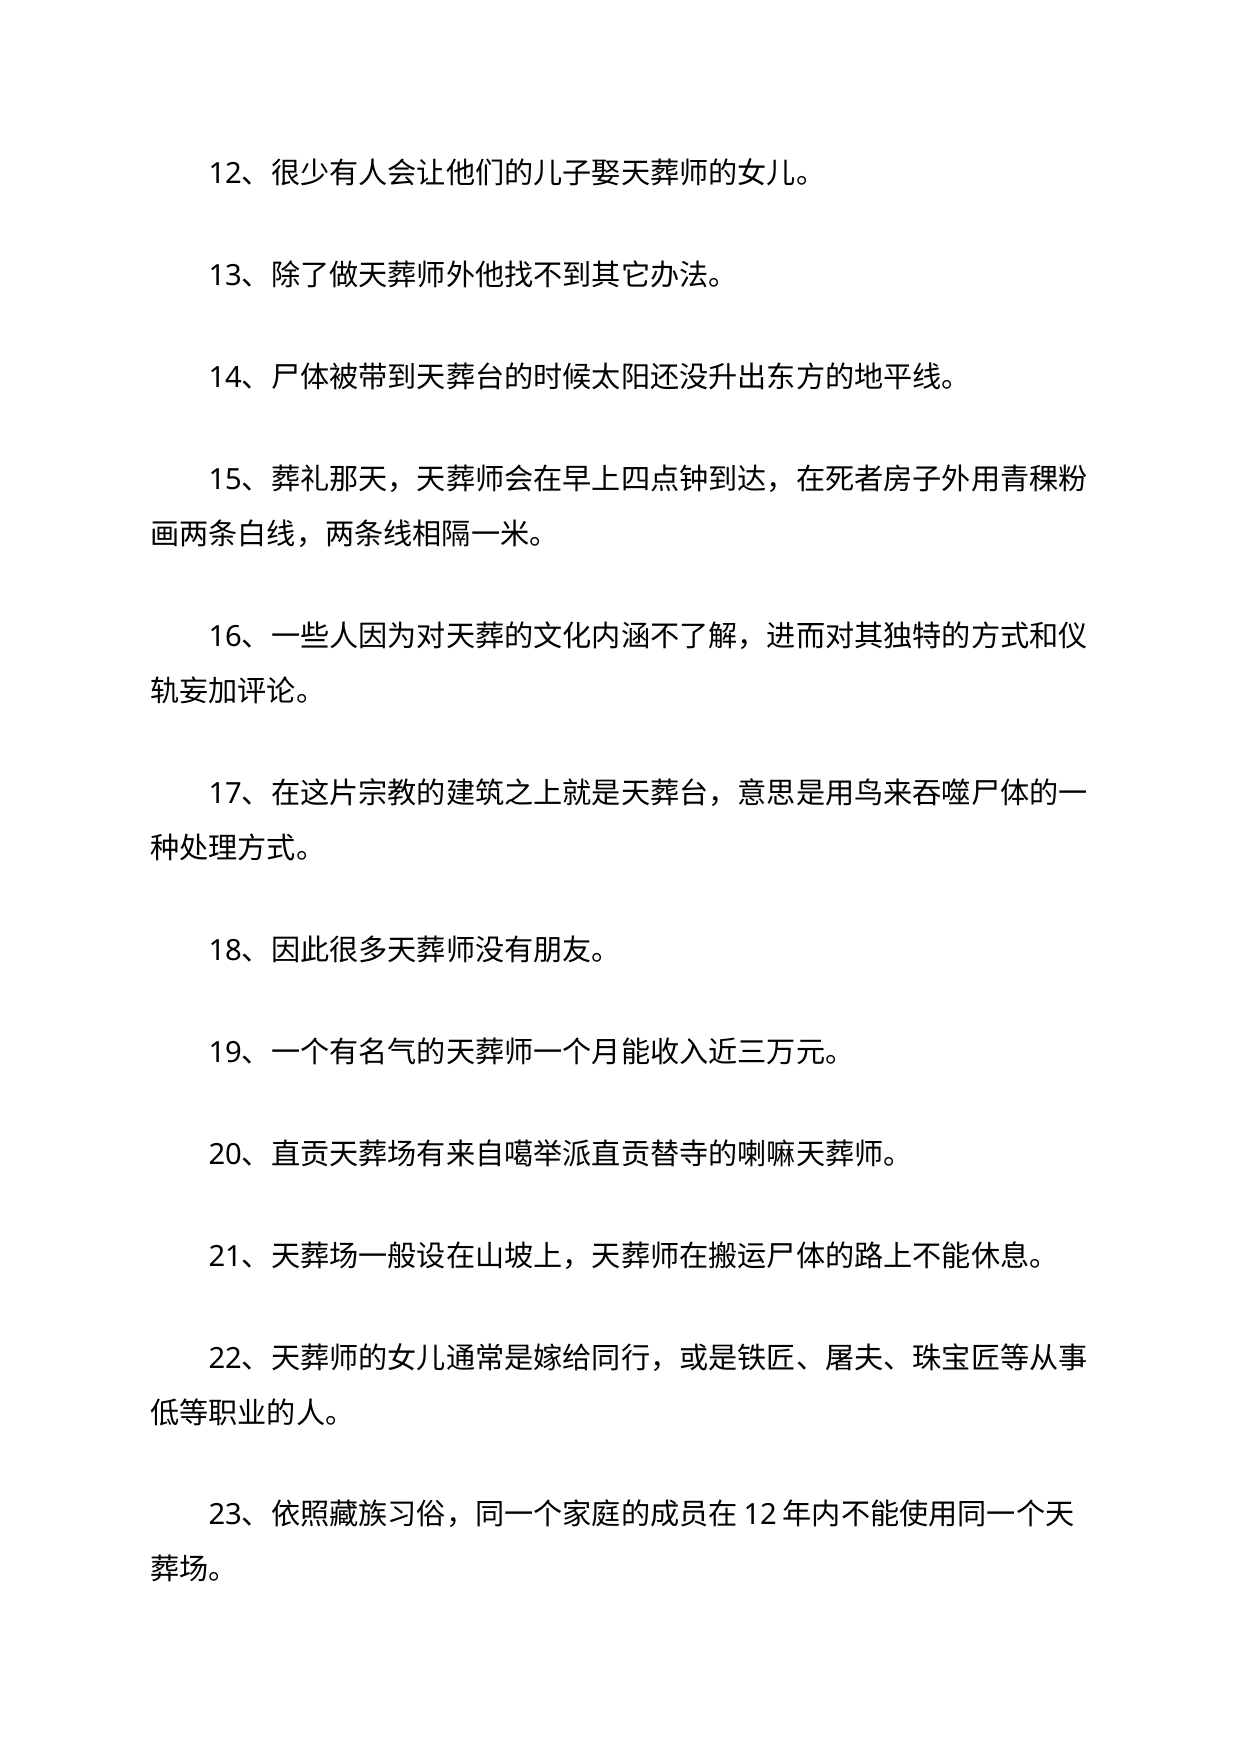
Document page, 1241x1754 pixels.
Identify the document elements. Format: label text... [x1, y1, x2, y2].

text 12、很少有人会让他们的儿子娶天葬师的女儿。 [150, 150, 1090, 192]
text 14、尸体被带到天葬台的时候太阳还没升出东方的地平线。 [150, 354, 1090, 396]
text 20、直贡天葬场有来自噶举派直贡替寺的喇嘛天葬师。 [150, 1130, 1090, 1173]
text 13、除了做天葬师外他找不到其它办法。 [150, 252, 1090, 294]
text 21、天葬场一般设在山坡上，天葬师在搬运尸体的路上不能休息。 [150, 1232, 1090, 1274]
text 22、天葬师的女儿通常是嫁给同行，或是铁匠、屠夫、珠宝匠等从事低等职业的人。 [150, 1334, 1090, 1431]
text 23、依照藏族习俗，同一个家庭的成员在12年内不能使用同一个天葬场。 [150, 1491, 1090, 1588]
text 17、在这片宗教的建筑之上就是天葬台，意思是用鸟来吞噬尸体的一种处理方式。 [150, 769, 1090, 867]
text 18、因此很多天葬师没有朋友。 [150, 926, 1090, 969]
text 19、一个有名气的天葬师一个月能收入近三万元。 [150, 1028, 1090, 1071]
text 15、葬礼那天，天葬师会在早上四点钟到达，在死者房子外用青稞粉画两条白线，两条线相隔一米。 [150, 456, 1090, 553]
text 16、一些人因为对天葬的文化内涵不了解，进而对其独特的方式和仪轨妄加评论。 [150, 613, 1090, 710]
